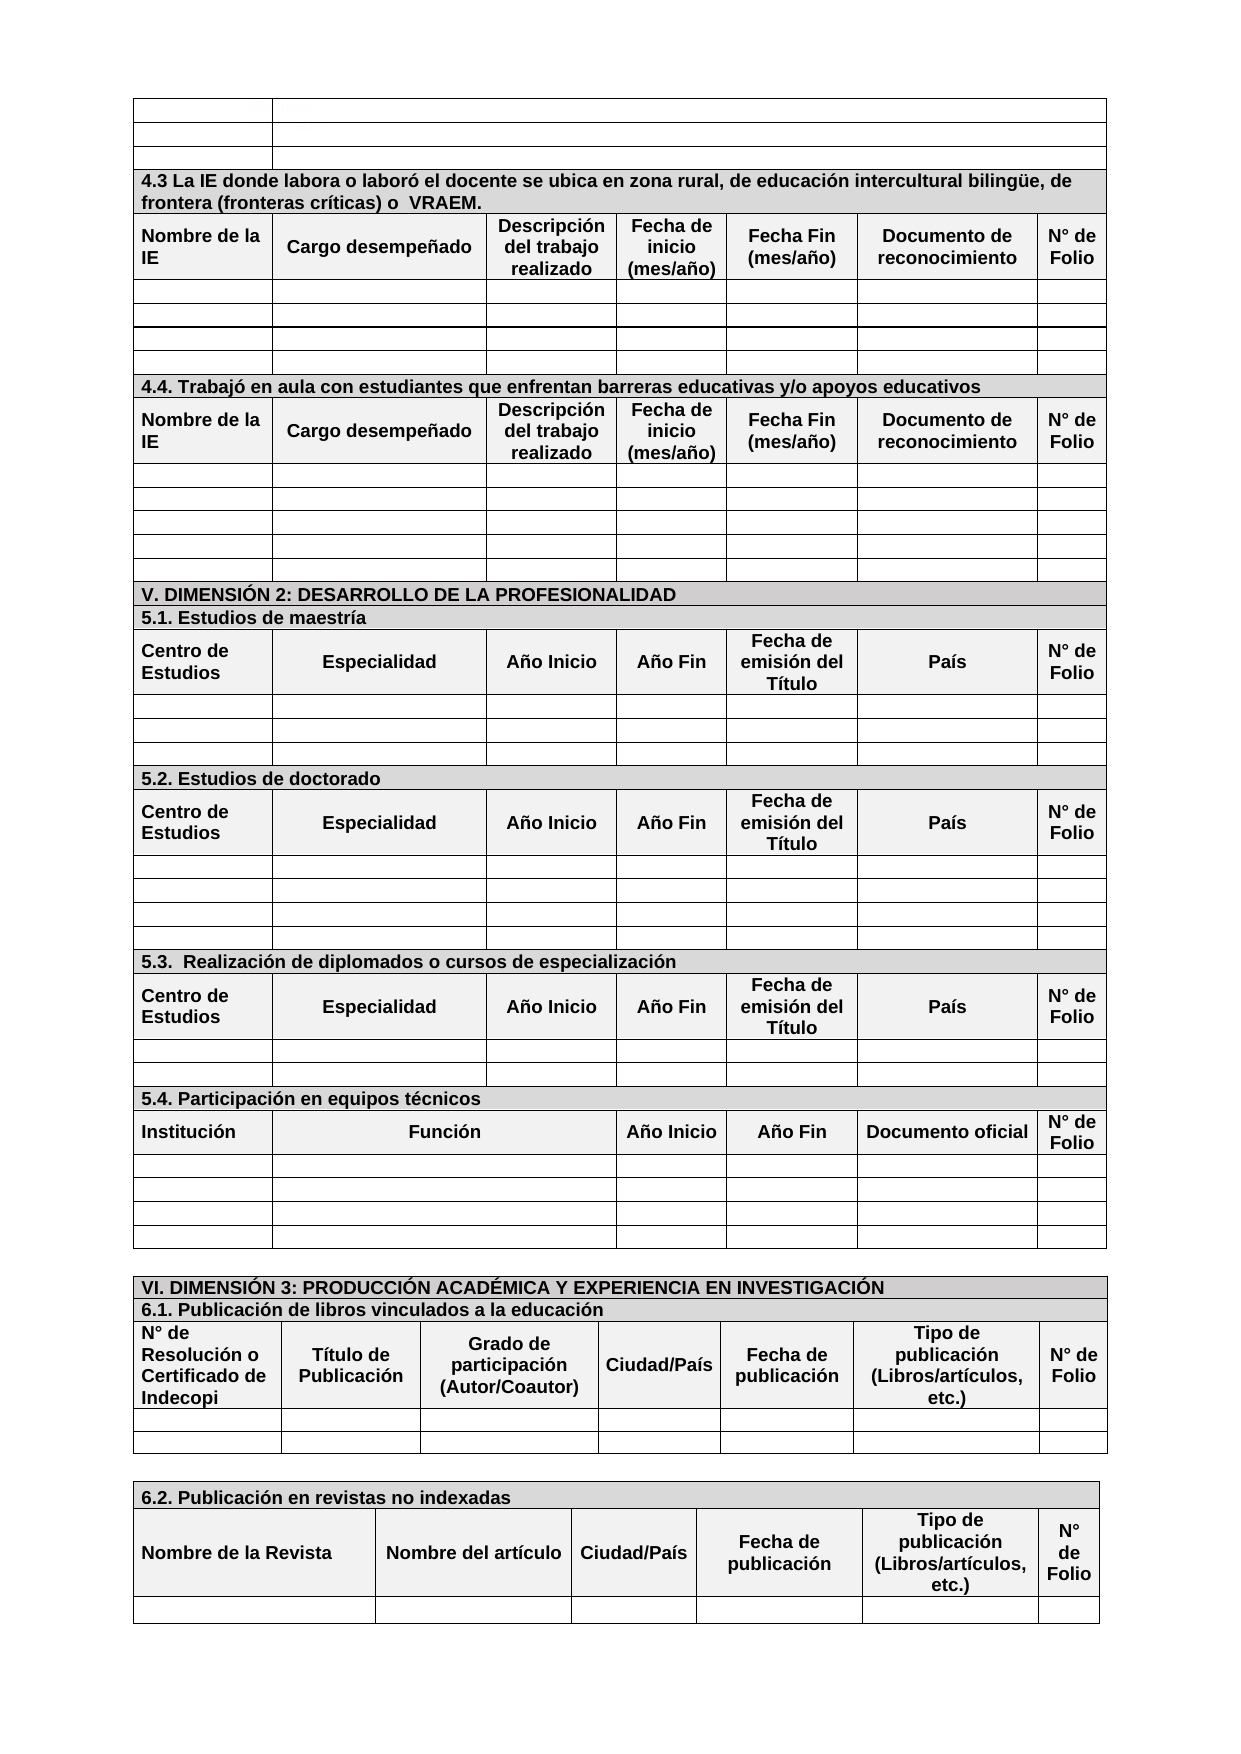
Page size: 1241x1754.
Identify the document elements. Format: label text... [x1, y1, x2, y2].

table_cell [487, 559, 616, 581]
table_cell Descripción del trabajo realizado [487, 398, 616, 463]
table_cell [134, 535, 272, 558]
table_cell [727, 743, 857, 765]
table_cell [1039, 1597, 1099, 1623]
table_cell [617, 695, 726, 718]
table_cell Institución [134, 1111, 272, 1154]
table_cell [617, 903, 726, 926]
table_cell 5.4. Participación en equipos técnicos [134, 1087, 1106, 1109]
table_cell N° de Resolución o Certificado de Indecopi [134, 1322, 281, 1408]
table_cell Grado de participación (Autor/Coautor) [421, 1322, 598, 1408]
table_cell Centro de Estudios [134, 790, 272, 854]
table_cell [421, 1432, 598, 1453]
table_cell [617, 856, 726, 878]
table_cell [727, 280, 857, 303]
table_cell [487, 464, 616, 487]
table_cell [134, 1040, 272, 1062]
table_cell [134, 488, 272, 510]
table_cell [134, 123, 272, 146]
table_cell [727, 559, 857, 581]
table_cell [134, 147, 272, 169]
table_cell [854, 1432, 1039, 1453]
table_cell [273, 1063, 486, 1086]
table_cell [134, 719, 272, 742]
table_header 6.2. Publicación en revistas no indexadas [134, 1482, 1099, 1508]
table_cell [1038, 856, 1106, 878]
table_cell [858, 559, 1037, 581]
table_cell Tipo de publicación (Libros/artículos, etc.) [854, 1322, 1039, 1408]
table_cell [273, 559, 486, 581]
table_cell 6.1. Publicación de libros vinculados a la educación [134, 1299, 1107, 1321]
table_cell [727, 927, 857, 949]
table_cell Fecha de publicación [697, 1509, 862, 1596]
table_cell [1040, 1432, 1107, 1453]
table_cell Documento de reconocimiento [858, 398, 1037, 463]
table_cell [273, 328, 486, 350]
table_cell [134, 1432, 281, 1453]
table_cell [727, 488, 857, 510]
table_cell [727, 1040, 857, 1062]
table_cell [487, 927, 616, 949]
table_cell [858, 1063, 1037, 1086]
table_cell [617, 464, 726, 487]
table_cell [599, 1409, 720, 1431]
table_cell N° de Folio [1040, 1322, 1107, 1408]
table_cell [1038, 1178, 1106, 1201]
table_cell Nombre de la IE [134, 398, 272, 463]
table_cell [273, 351, 486, 374]
table_cell [134, 1178, 272, 1201]
table_cell [858, 1040, 1037, 1062]
table_cell [273, 879, 486, 902]
table_cell [727, 304, 857, 326]
table_cell [617, 280, 726, 303]
table_cell [282, 1432, 420, 1453]
table_cell Año Fin [617, 630, 726, 694]
table_cell [617, 1040, 726, 1062]
table_cell [134, 99, 272, 122]
table_cell [858, 927, 1037, 949]
table_cell [273, 1226, 616, 1248]
table_cell [487, 903, 616, 926]
table_cell [858, 464, 1037, 487]
table_cell [1038, 719, 1106, 742]
table_cell [487, 719, 616, 742]
table_cell [1038, 464, 1106, 487]
table_cell [858, 1178, 1037, 1201]
table_cell [617, 1155, 726, 1177]
table_cell [376, 1597, 457, 1623]
table_cell [487, 1040, 616, 1062]
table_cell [863, 1509, 1038, 1596]
table_cell [134, 464, 272, 487]
table_header VI. DIMENSIÓN 3: PRODUCCIÓN ACADÉMICA Y EXPERIENCIA EN INVESTIGACIÓN [134, 1277, 1107, 1298]
table_cell Centro de Estudios [134, 974, 272, 1038]
table_cell [487, 856, 616, 878]
table_cell [134, 1202, 272, 1224]
table_cell Especialidad [273, 630, 486, 694]
table_cell [858, 488, 1037, 510]
table_cell [273, 147, 1106, 169]
table_cell [572, 1597, 696, 1623]
table_cell [1038, 927, 1106, 949]
table_cell Título de Publicación [282, 1322, 420, 1408]
table_cell [617, 328, 726, 350]
table_cell Nombre de la IE [134, 214, 272, 279]
table_cell [617, 1178, 726, 1201]
table_cell [134, 559, 272, 581]
table_cell [487, 351, 616, 374]
table_cell Descripción del trabajo realizado [487, 214, 616, 279]
table_cell Fecha de emisión del Título [727, 790, 857, 854]
table_cell [858, 856, 1037, 878]
table_cell [273, 535, 486, 558]
table_cell [134, 351, 272, 374]
table_cell Especialidad [273, 790, 486, 854]
table_cell [273, 488, 486, 510]
table_cell País [858, 790, 1037, 854]
table_cell [273, 1040, 486, 1062]
table_cell [487, 879, 616, 902]
table_cell [727, 1178, 857, 1201]
table_cell 5.3. Realización de diplomados o cursos de especialización [134, 950, 1106, 973]
table_cell Nombre de la Revista [134, 1509, 375, 1596]
table_cell [854, 1409, 1039, 1431]
table_cell N° de Folio [1038, 974, 1106, 1038]
table_cell [273, 1178, 616, 1201]
table_cell [617, 879, 726, 902]
table_cell [134, 695, 272, 718]
table_cell [858, 1202, 1037, 1224]
table_cell N° de Folio [1038, 790, 1106, 854]
table_cell [273, 695, 486, 718]
table_cell País [858, 974, 1037, 1038]
table_cell [273, 927, 486, 949]
table_cell [487, 328, 616, 350]
table_cell [617, 304, 726, 326]
table_cell [617, 535, 726, 558]
table_cell [273, 280, 486, 303]
table_cell [1040, 1409, 1107, 1431]
table_cell [1038, 1063, 1106, 1086]
table_cell [858, 903, 1037, 926]
table_cell [727, 464, 857, 487]
table_cell [134, 879, 272, 902]
table_cell [1038, 743, 1106, 765]
table_cell [1038, 1155, 1106, 1177]
table_cell N° de Folio [1038, 398, 1106, 463]
table_cell [134, 1063, 272, 1086]
table_cell [1038, 304, 1106, 326]
table_cell [487, 695, 616, 718]
table_cell Año Inicio [487, 790, 616, 854]
table_cell Fecha de inicio (mes/año) [617, 398, 726, 463]
table_cell [1038, 328, 1106, 350]
table_cell N° de Folio [1038, 630, 1106, 694]
table_cell [617, 719, 726, 742]
table_cell [1038, 1202, 1106, 1224]
table_cell [858, 1155, 1037, 1177]
table_cell [858, 879, 1037, 902]
table_cell [1038, 695, 1106, 718]
table_cell [1038, 879, 1106, 902]
table_cell [863, 1597, 1038, 1623]
table_cell [523, 1597, 571, 1623]
table_cell Fecha de inicio (mes/año) [617, 214, 726, 279]
table_cell [727, 511, 857, 534]
table_cell [273, 743, 486, 765]
table_cell Centro de Estudios [134, 630, 272, 694]
table_cell [858, 511, 1037, 534]
table_cell [273, 99, 1106, 122]
table_cell [273, 1155, 616, 1177]
table_cell 5.1. Estudios de maestría [134, 606, 1106, 628]
table_cell Fecha de emisión del Título [727, 630, 857, 694]
table_cell Año Inicio [487, 974, 616, 1038]
table_cell [273, 123, 1106, 146]
table_cell [727, 328, 857, 350]
table_cell [273, 1202, 616, 1224]
table_cell [858, 535, 1037, 558]
table_cell [1038, 559, 1106, 581]
table_cell [273, 464, 486, 487]
table_cell 5.2. Estudios de doctorado [134, 766, 1106, 789]
table_cell Fecha Fin (mes/año) [727, 214, 857, 279]
table_cell Año Inicio [617, 1111, 726, 1154]
table_cell Ciudad/País [599, 1322, 720, 1408]
table_cell Año Fin [727, 1111, 857, 1154]
table_cell [617, 743, 726, 765]
table_cell N° de Folio [1038, 1111, 1106, 1154]
table_cell N° de Folio [1039, 1509, 1099, 1596]
table_cell [1038, 511, 1106, 534]
table_cell [858, 280, 1037, 303]
table_cell [721, 1409, 853, 1431]
table_cell [858, 304, 1037, 326]
table_cell [697, 1597, 862, 1623]
table_cell [487, 280, 616, 303]
table_cell [273, 903, 486, 926]
table_cell [727, 856, 857, 878]
table_cell [273, 511, 486, 534]
table_cell N° de Folio [1038, 214, 1106, 279]
table_cell Año Inicio [487, 630, 616, 694]
table_cell [617, 351, 726, 374]
table_cell [721, 1432, 853, 1453]
table_cell Fecha de publicación [721, 1322, 853, 1408]
table_cell [487, 511, 616, 534]
table_cell V. DIMENSIÓN 2: DESARROLLO DE LA PROFESIONALIDAD [134, 582, 1106, 605]
table_cell [273, 719, 486, 742]
table_cell [134, 856, 272, 878]
table_cell [134, 903, 272, 926]
table_cell [1038, 280, 1106, 303]
table_cell [134, 927, 272, 949]
table_cell [858, 695, 1037, 718]
table_cell Función [273, 1111, 616, 1154]
table_cell [727, 1063, 857, 1086]
table_cell [487, 535, 616, 558]
table_cell [458, 1597, 523, 1623]
table_cell [727, 695, 857, 718]
table_cell [1038, 1226, 1106, 1248]
table_cell Año Fin [617, 790, 726, 854]
table_cell [727, 1155, 857, 1177]
table_cell [487, 743, 616, 765]
table_cell Ciudad/País [572, 1509, 696, 1596]
table_cell [273, 304, 486, 326]
table_cell [858, 351, 1037, 374]
table_cell [282, 1409, 420, 1431]
table_cell [858, 743, 1037, 765]
table_cell [134, 1155, 272, 1177]
table_cell 4.4. Trabajó en aula con estudiantes que enfrentan barreras educativas y/o apoyos educativos [134, 375, 1106, 397]
table_cell [727, 1202, 857, 1224]
table_cell [273, 856, 486, 878]
table_cell [858, 1226, 1037, 1248]
table_cell [1038, 535, 1106, 558]
table_cell [858, 328, 1037, 350]
table_cell Documento oficial [858, 1111, 1037, 1154]
table_cell [487, 488, 616, 510]
table_cell [617, 511, 726, 534]
table_cell [421, 1409, 598, 1431]
table_cell [487, 304, 616, 326]
table_cell Fecha Fin (mes/año) [727, 398, 857, 463]
table_cell [134, 1597, 375, 1623]
table_cell [487, 1063, 616, 1086]
table_cell [1038, 351, 1106, 374]
table_cell [727, 719, 857, 742]
table_cell [134, 1409, 281, 1431]
table_cell Especialidad [273, 974, 486, 1038]
table_cell [858, 719, 1037, 742]
table_cell [1038, 488, 1106, 510]
table_cell País [858, 630, 1037, 694]
table_cell [134, 1226, 272, 1248]
table_cell [134, 280, 272, 303]
table_cell [617, 488, 726, 510]
table_cell [727, 351, 857, 374]
table_cell 4.3 La IE donde labora o laboró el docente se ubica en zona rural, de educación intercultural bilingüe, de frontera (fronteras críticas) o VRAEM. [134, 170, 1106, 213]
table_cell [727, 535, 857, 558]
table_cell [727, 903, 857, 926]
table_cell Fecha de emisión del Título [727, 974, 857, 1038]
table_cell [134, 304, 272, 326]
table_cell Año Fin [617, 974, 726, 1038]
table_cell [1038, 903, 1106, 926]
table_cell [727, 879, 857, 902]
table_cell Cargo desempeñado [273, 214, 486, 279]
table_cell [727, 1226, 857, 1248]
table_cell [134, 511, 272, 534]
table_cell [134, 328, 272, 350]
table_cell [1038, 1040, 1106, 1062]
table_cell [134, 743, 272, 765]
table_cell Nombre del artículo [376, 1509, 571, 1596]
table_cell Cargo desempeñado [273, 398, 486, 463]
table_cell [617, 559, 726, 581]
table_cell [617, 1202, 726, 1224]
table_cell [617, 1226, 726, 1248]
table_cell [617, 1063, 726, 1086]
table_cell [617, 927, 726, 949]
table_cell [599, 1432, 720, 1453]
table_cell Documento de reconocimiento [858, 214, 1037, 279]
